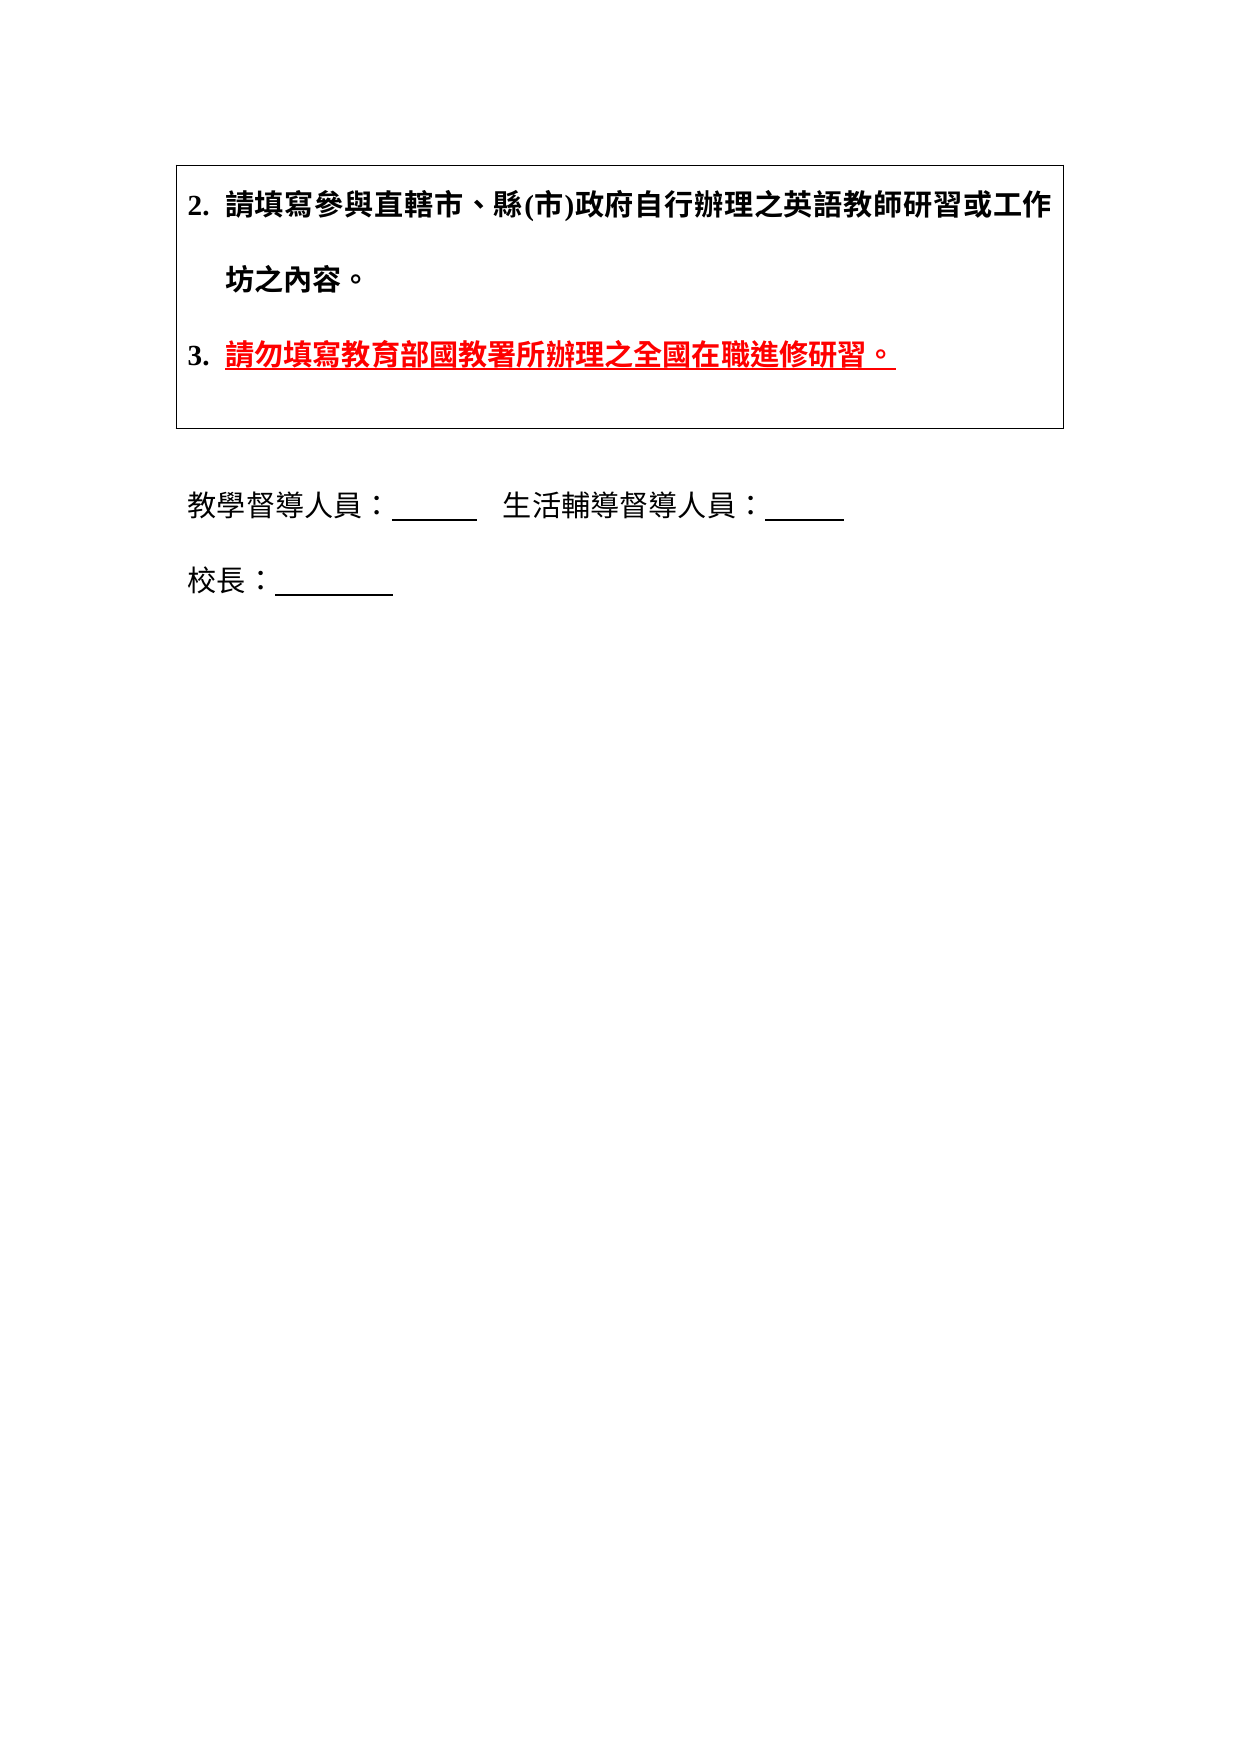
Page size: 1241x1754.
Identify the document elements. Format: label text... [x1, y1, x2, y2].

text 校長： [187, 542, 1053, 617]
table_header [177, 166, 1063, 428]
text 教學督導人員： 生活輔導督導人員： [187, 467, 1053, 542]
